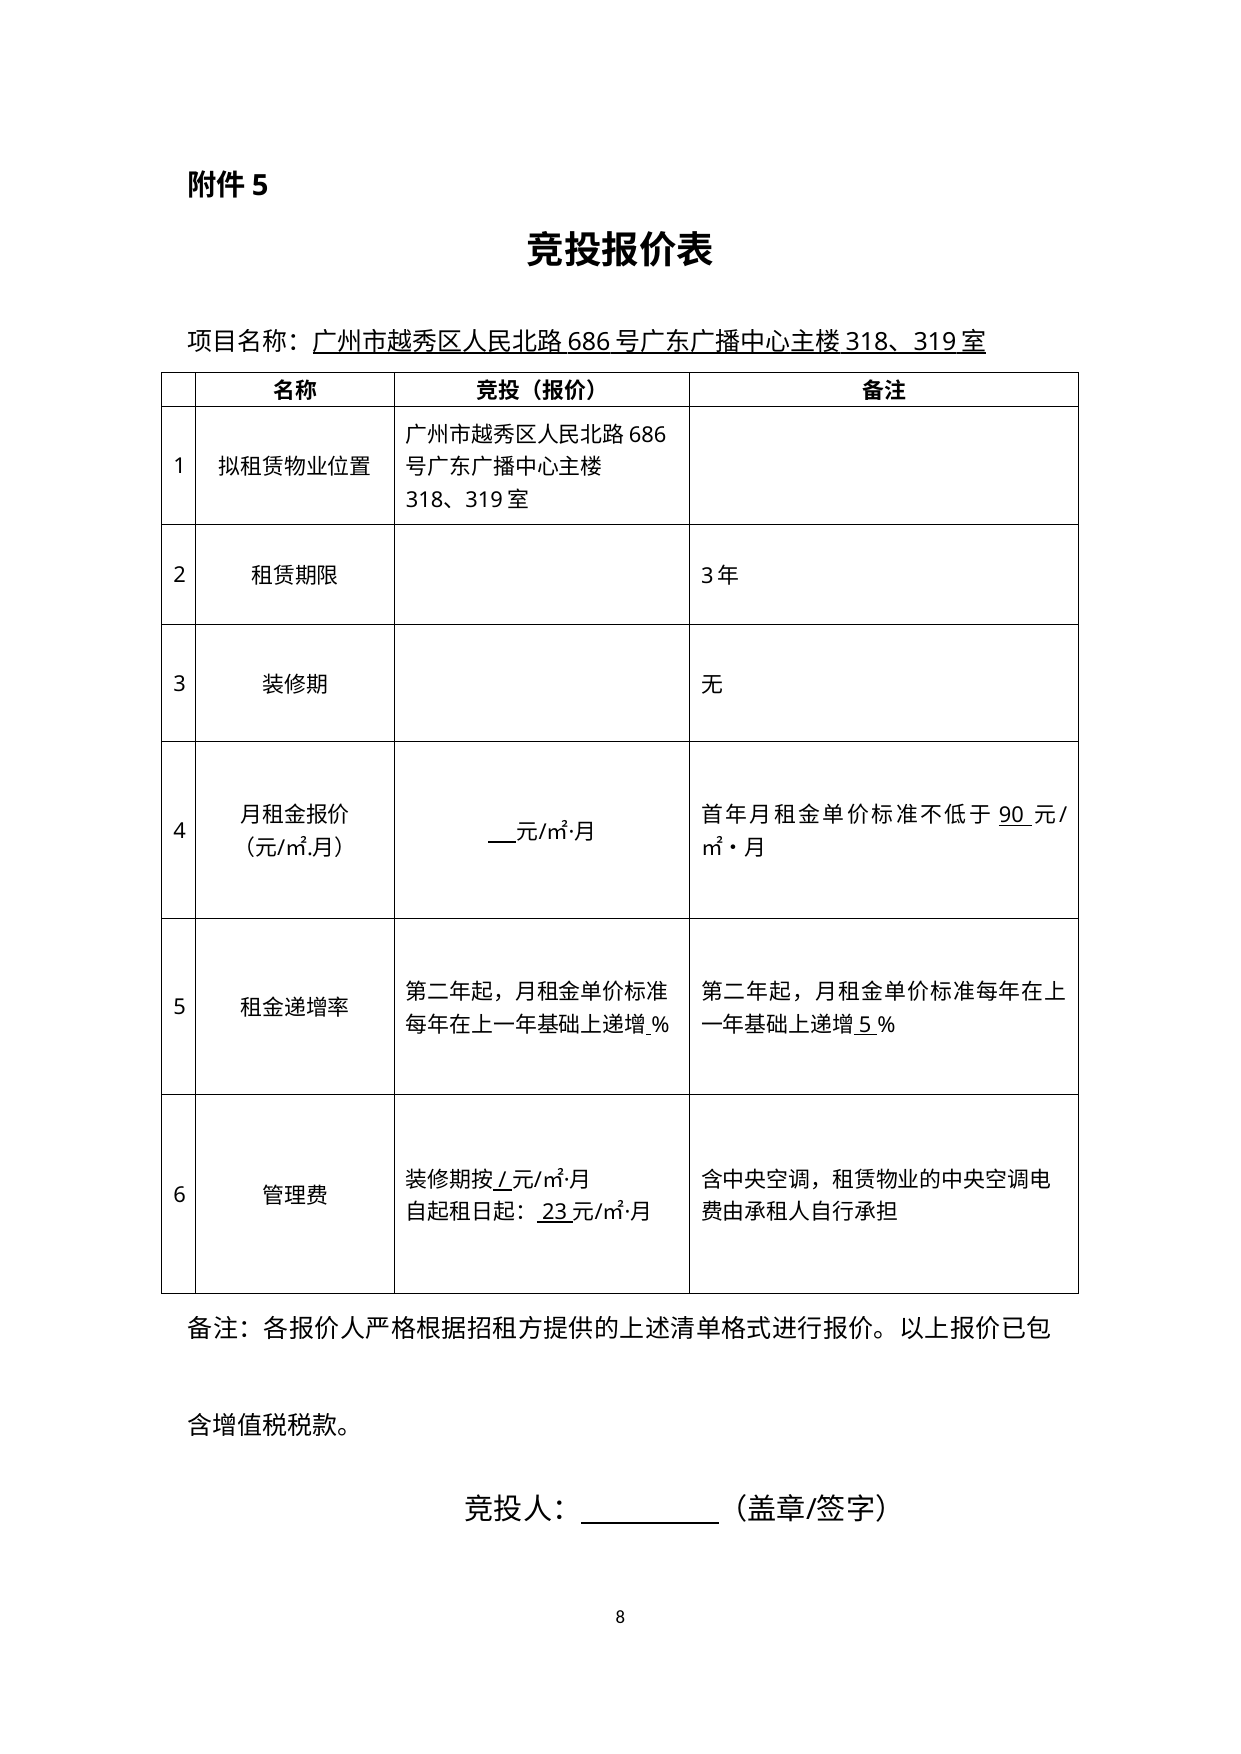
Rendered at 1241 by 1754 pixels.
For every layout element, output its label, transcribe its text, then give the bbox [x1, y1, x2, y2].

table_header 名称 [196, 373, 394, 406]
table_cell 6 [162, 1095, 195, 1293]
text 竞投人： （盖章/签字） [187, 1474, 1053, 1539]
table_cell 3年 [690, 525, 1078, 623]
table_cell [395, 525, 689, 623]
table_cell 元/㎡·月 [395, 742, 689, 917]
text 项目名称：广州市越秀区人民北路686号广东广播中心主楼318、319室 [187, 307, 1053, 372]
table_header [162, 373, 195, 406]
table_cell 5 [162, 919, 195, 1094]
table_cell [395, 625, 689, 741]
table_cell 含中央空调，租赁物业的中央空调电费由承租人自行承担 [690, 1095, 1078, 1293]
table_cell 广州市越秀区人民北路686号广东广播中心主楼318、319室 [395, 407, 689, 524]
table_cell 第二年起，月租金单价标准每年在上一年基础上递增 5 % [690, 919, 1078, 1094]
table_cell 管理费 [196, 1095, 394, 1293]
table_cell 首年月租金单价标准不低于90 元/㎡•月 [690, 742, 1078, 917]
table_cell 装修期 [196, 625, 394, 741]
table_cell 租赁期限 [196, 525, 394, 623]
table_cell 第二年起，月租金单价标准每年在上一年基础上递增 % [395, 919, 689, 1094]
text 备注：各报价人严格根据招租方提供的上述清单格式进行报价。以上报价已包含增值税税款。 [187, 1294, 1053, 1456]
table_header 竞投（报价） [395, 373, 689, 406]
table_cell 1 [162, 407, 195, 524]
table_cell 租金递增率 [196, 919, 394, 1094]
table_cell 无 [690, 625, 1078, 741]
table_cell 拟租赁物业位置 [196, 407, 394, 524]
table_cell 月租金报价 （元/㎡.月） [196, 742, 394, 917]
table_cell 装修期按 / 元/㎡·月 自起租日起： 23 元/㎡·月 [395, 1095, 689, 1293]
table_cell 2 [162, 525, 195, 623]
table_cell 4 [162, 742, 195, 917]
text 竞投报价表 [187, 215, 1053, 280]
table_cell 3 [162, 625, 195, 741]
table_header 备注 [690, 373, 1078, 406]
text 附件5 [187, 150, 1053, 215]
table_cell [690, 407, 1078, 524]
